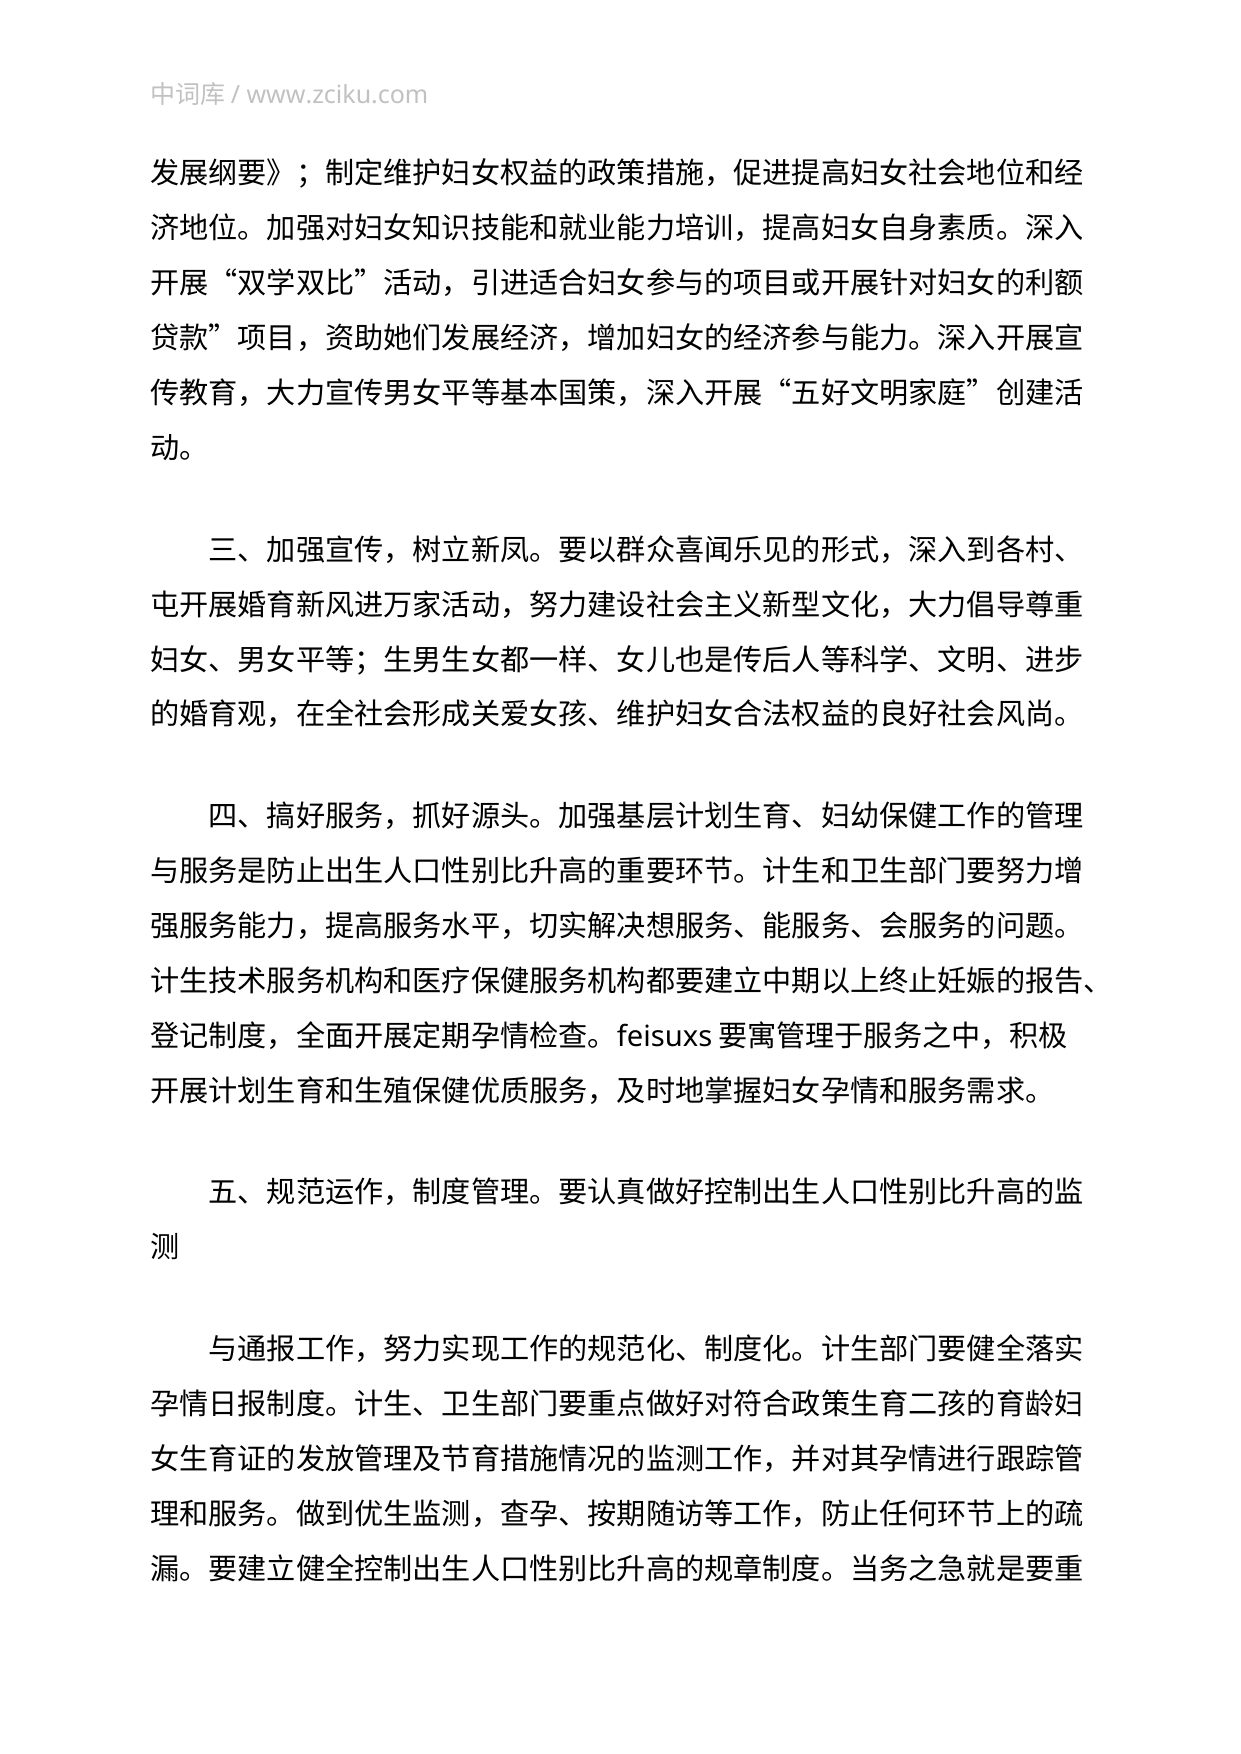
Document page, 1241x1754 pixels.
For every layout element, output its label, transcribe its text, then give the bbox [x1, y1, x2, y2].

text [150, 150, 1090, 467]
text 四、搞好服务，抓好源头。加强基层计划生育、妇幼保健工作的管理与服务是防止出生人口性别比升高的重要环节。计生和卫生部门要努力增强服务能力，提高服务水平，切实解决想服务、能服务、会服务的问题。计生技术服务机构和医疗保健服务机构都要建立中期以上终止妊娠的报告、登记制度，全面开展定期孕情检查。feisuxs要寓管理于服务之中，积极开展计划生育和生殖保健优质服务，及时地掌握妇女孕情和服务需求。 [150, 793, 1090, 1109]
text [150, 1326, 1090, 1588]
text 五、规范运作，制度管理。要认真做好控制出生人口性别比升高的监测 [150, 1169, 1090, 1266]
text 三、加强宣传，树立新凤。要以群众喜闻乐见的形式，深入到各村、屯开展婚育新风进万家活动，努力建设社会主义新型文化，大力倡导尊重妇女、男女平等；生男生女都一样、女儿也是传后人等科学、文明、进步的婚育观，在全社会形成关爱女孩、维护妇女合法权益的良好社会风尚。 [150, 526, 1090, 733]
